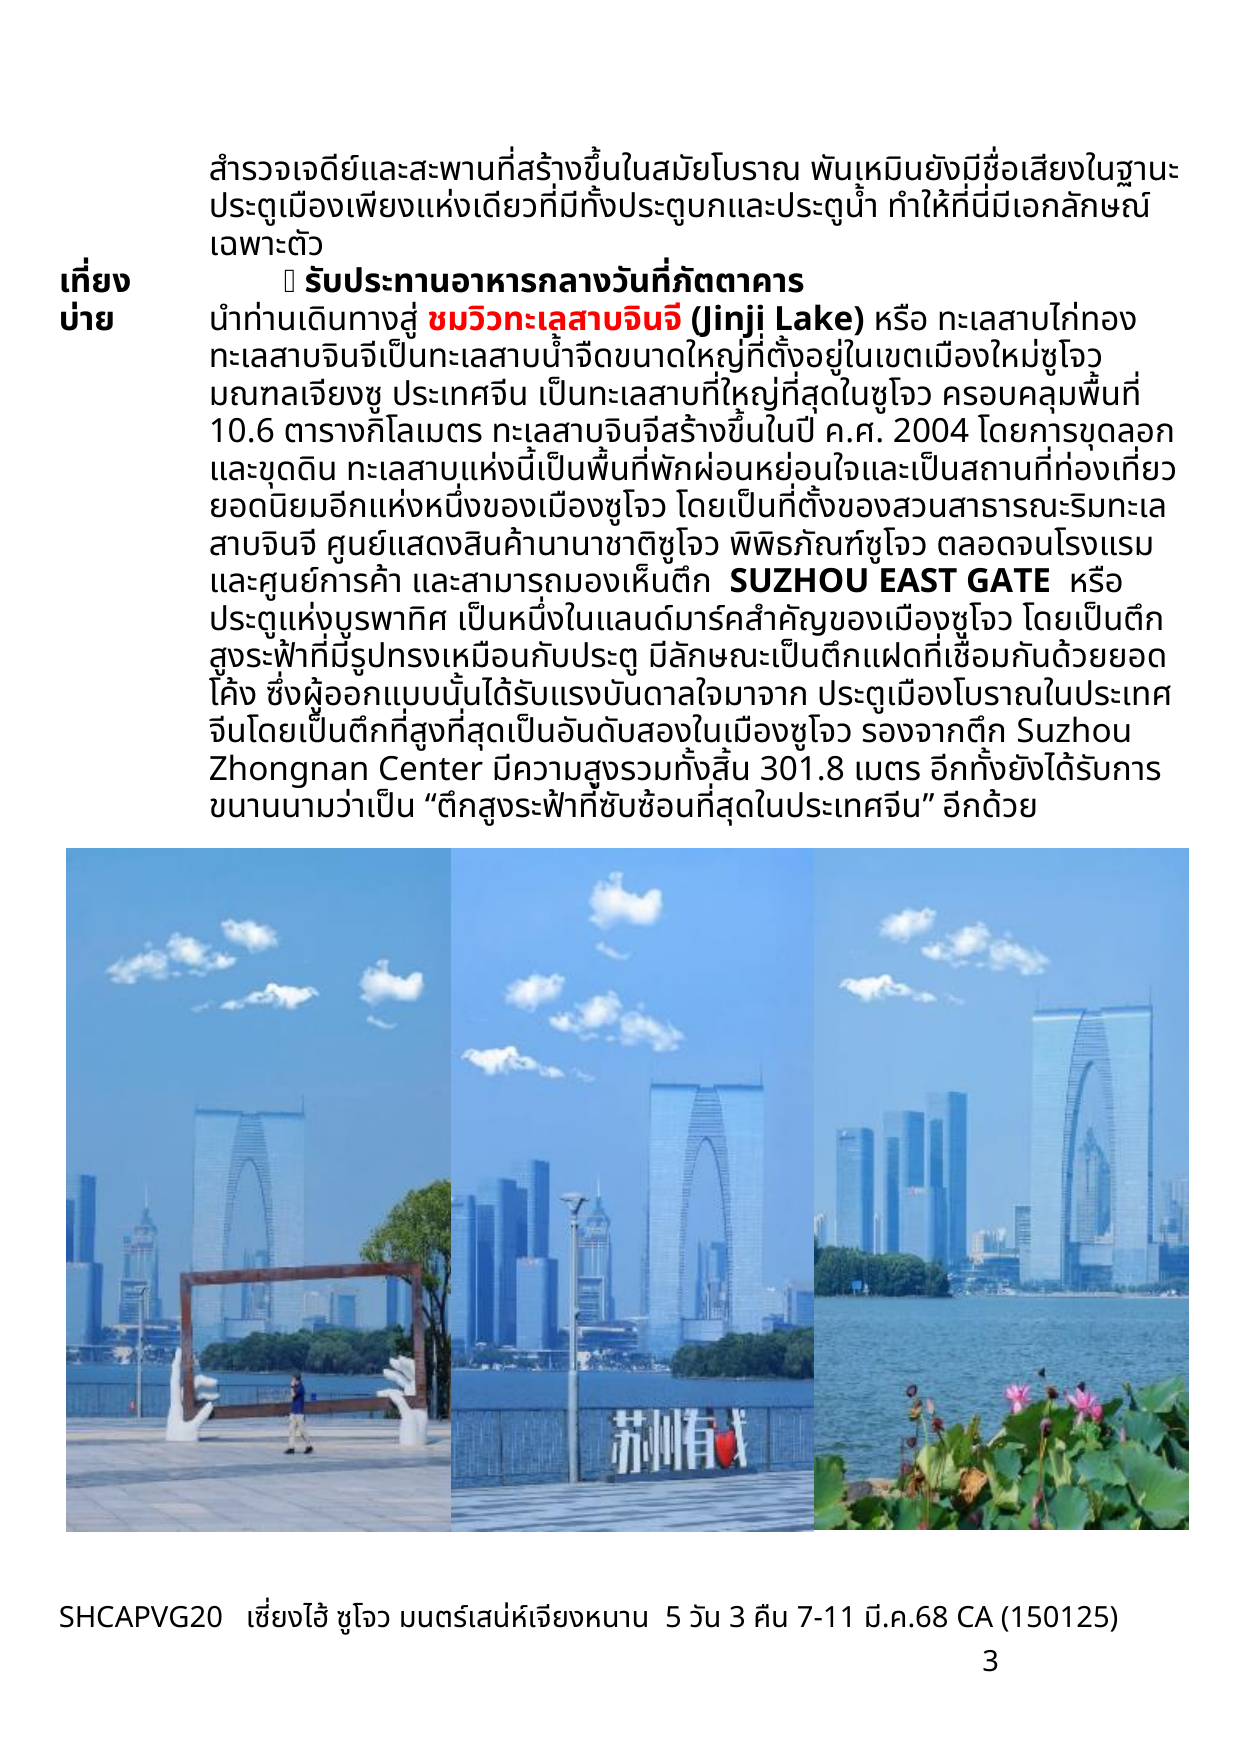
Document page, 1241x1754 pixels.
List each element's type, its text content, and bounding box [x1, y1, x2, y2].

text เที่ยง รับประทานอาหารกลางวันที่ภัตตาคาร [58, 262, 1182, 300]
text บ่าย นำท่านเดินทางสู่ ชมวิวทะเลสาบจินจี (Jinji Lake) หรือ ทะเลสาบไก่ทอง ทะเลสาบจินจีเป็นทะเลสาบน้ำจืดขนาดใหญ่ที่ตั้งอยู่ในเขตเมืองใหม่ซูโจว มณฑลเจียงซู ประเทศจีน เป็นทะเลสาบที่ใหญ่ที่สุดในซูโจว ครอบคลุมพื้นที่ 10.6 ตารางกิโลเมตร ทะเลสาบจินจีสร้างขึ้นในปี ค.ศ. 2004 โดยการขุดลอกและขุดดิน ทะเลสาบแห่งนี้เป็นพื้นที่พักผ่อนหย่อนใจและเป็นสถานที่ท่องเที่ยวยอดนิยมอีกแห่งหนึ่งของเมืองซูโจว โดยเป็นที่ตั้งของสวนสาธารณะริมทะเลสาบจินจี ศูนย์แสดงสินค้านานาชาติซูโจว พิพิธภัณฑ์ซูโจว ตลอดจนโรงแรมและศูนย์การค้า และสามารถมองเห็นตึก SUZHOU EAST GATE หรือ ประตูแห่งบูรพาทิศ เป็นหนึ่งในแลนด์มาร์คสำคัญของเมืองซูโจว โดยเป็นตึกสูงระฟ้าที่มีรูปทรงเหมือนกับประตู มีลักษณะเป็นตึกแฝดที่เชื่อมกันด้วยยอดโค้ง ซึ่งผู้ออกแบบนั้นได้รับแรงบันดาลใจมาจาก ประตูเมืองโบราณในประเทศจีนโดยเป็นตึกที่สูงที่สุดเป็นอันดับสองในเมืองซูโจว รองจากตึก Suzhou Zhongnan Center มีความสูงรวมทั้งสิ้น 301.8 เมตร อีกทั้งยังได้รับการขนานนามว่าเป็น “ตึกสูงระฟ้าที่ซับซ้อนที่สุดในประเทศจีน” อีกด้วย [58, 300, 1182, 825]
picture [66, 848, 1189, 1532]
